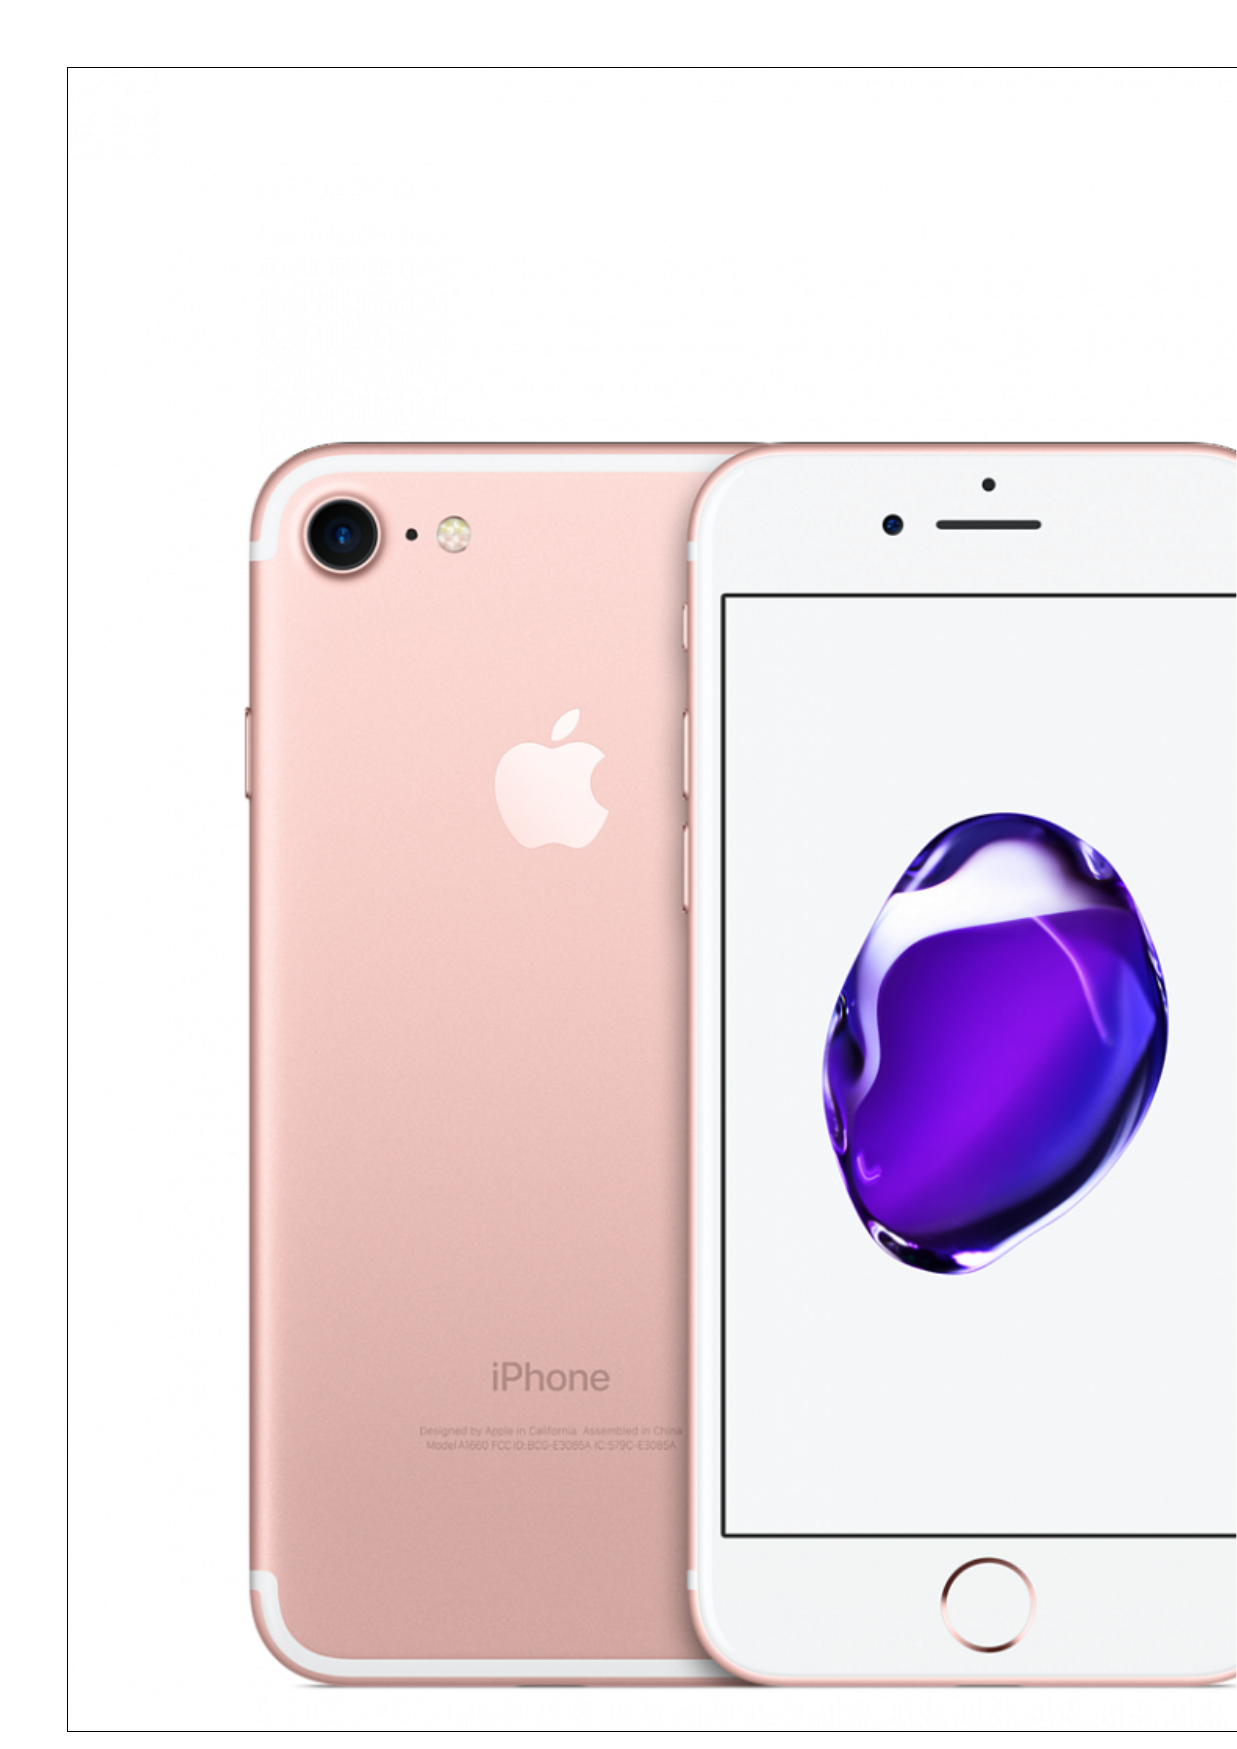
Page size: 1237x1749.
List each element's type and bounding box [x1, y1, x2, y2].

picture [68, 68, 1237, 1731]
